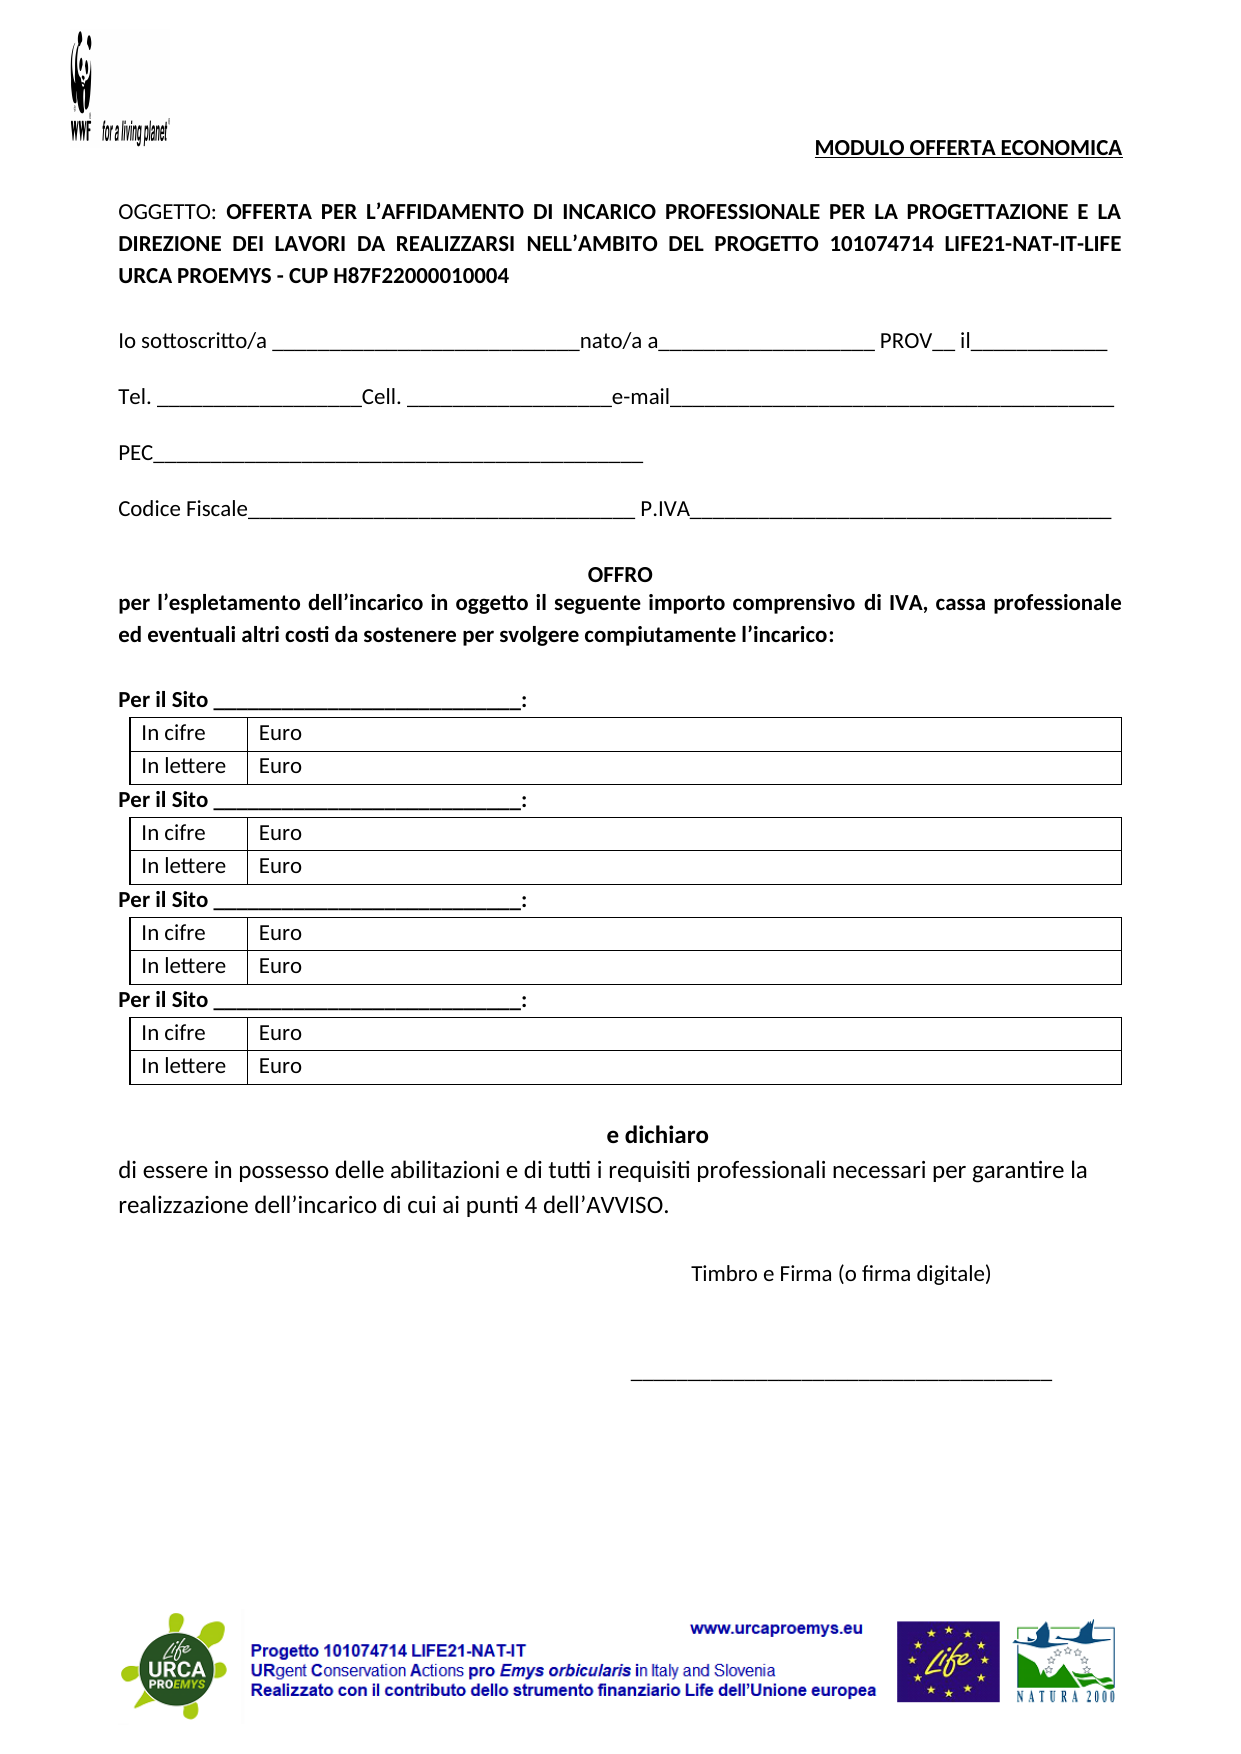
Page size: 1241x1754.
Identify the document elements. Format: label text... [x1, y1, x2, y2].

text Timbro e Firma (o firma digitale) [561, 1259, 1122, 1288]
table_cell Euro [248, 951, 1121, 984]
table_header Euro [248, 918, 1121, 950]
text per l’espletamento dell’incarico in oggetto il seguente importo comprensivo di IVA, cassa professionale ed eventuali altri costi da sostenere per svolgere compiutamente l’incarico: [118, 588, 1122, 649]
table_cell In lettere [131, 1051, 247, 1083]
table_cell Euro [248, 1051, 1121, 1083]
picture [118, 1609, 1122, 1725]
table_header Euro [248, 818, 1121, 850]
text OGGETTO: OFFERTA PER L’AFFIDAMENTO DI INCARICO PROFESSIONALE PER LA PROGETTAZIONE E LA DIREZIONE DEI LAVORI DA REALIZZARSI NELL’AMBITO DEL PROGETTO 101074714 LIFE21-NAT-IT-LIFE URCA PROEMYS - CUP H87F22000010004 [118, 197, 1122, 290]
table_header In cifre [131, 718, 247, 751]
text Per il Sito ___________________________: [118, 685, 1122, 713]
table_cell In lettere [131, 951, 247, 984]
table_header In cifre [131, 918, 247, 950]
text Per il Sito ___________________________: [118, 985, 1122, 1013]
text Per il Sito ___________________________: [118, 785, 1122, 813]
text PEC___________________________________________ [118, 438, 1122, 466]
table_header In cifre [131, 1018, 247, 1050]
table_header Euro [248, 1018, 1121, 1050]
text MODULO OFFERTA ECONOMICA [118, 133, 1122, 161]
table_cell In lettere [131, 752, 247, 784]
table_cell In lettere [131, 851, 247, 884]
table_cell Euro [248, 851, 1121, 884]
table_cell Euro [248, 752, 1121, 784]
text Io sottoscritto/a ___________________________nato/a a___________________ PROV__ il____________ [118, 326, 1122, 354]
text Codice Fiscale__________________________________ P.IVA_____________________________________ [118, 494, 1122, 522]
text _____________________________________ [561, 1356, 1122, 1384]
picture [70, 29, 171, 148]
table_header In cifre [131, 818, 247, 850]
text OFFRO [118, 560, 1122, 588]
text di essere in possesso delle abilitazioni e di tutti i requisiti professionali necessari per garantire la realizzazione dell’incarico di cui ai punti 4 dell’AVVISO. [118, 1154, 1122, 1220]
table_header Euro [248, 718, 1121, 751]
text Tel. __________________Cell. __________________e-mail_______________________________________ [118, 382, 1122, 410]
list e dichiaro [193, 1119, 1122, 1150]
text Per il Sito ___________________________: [118, 885, 1122, 913]
